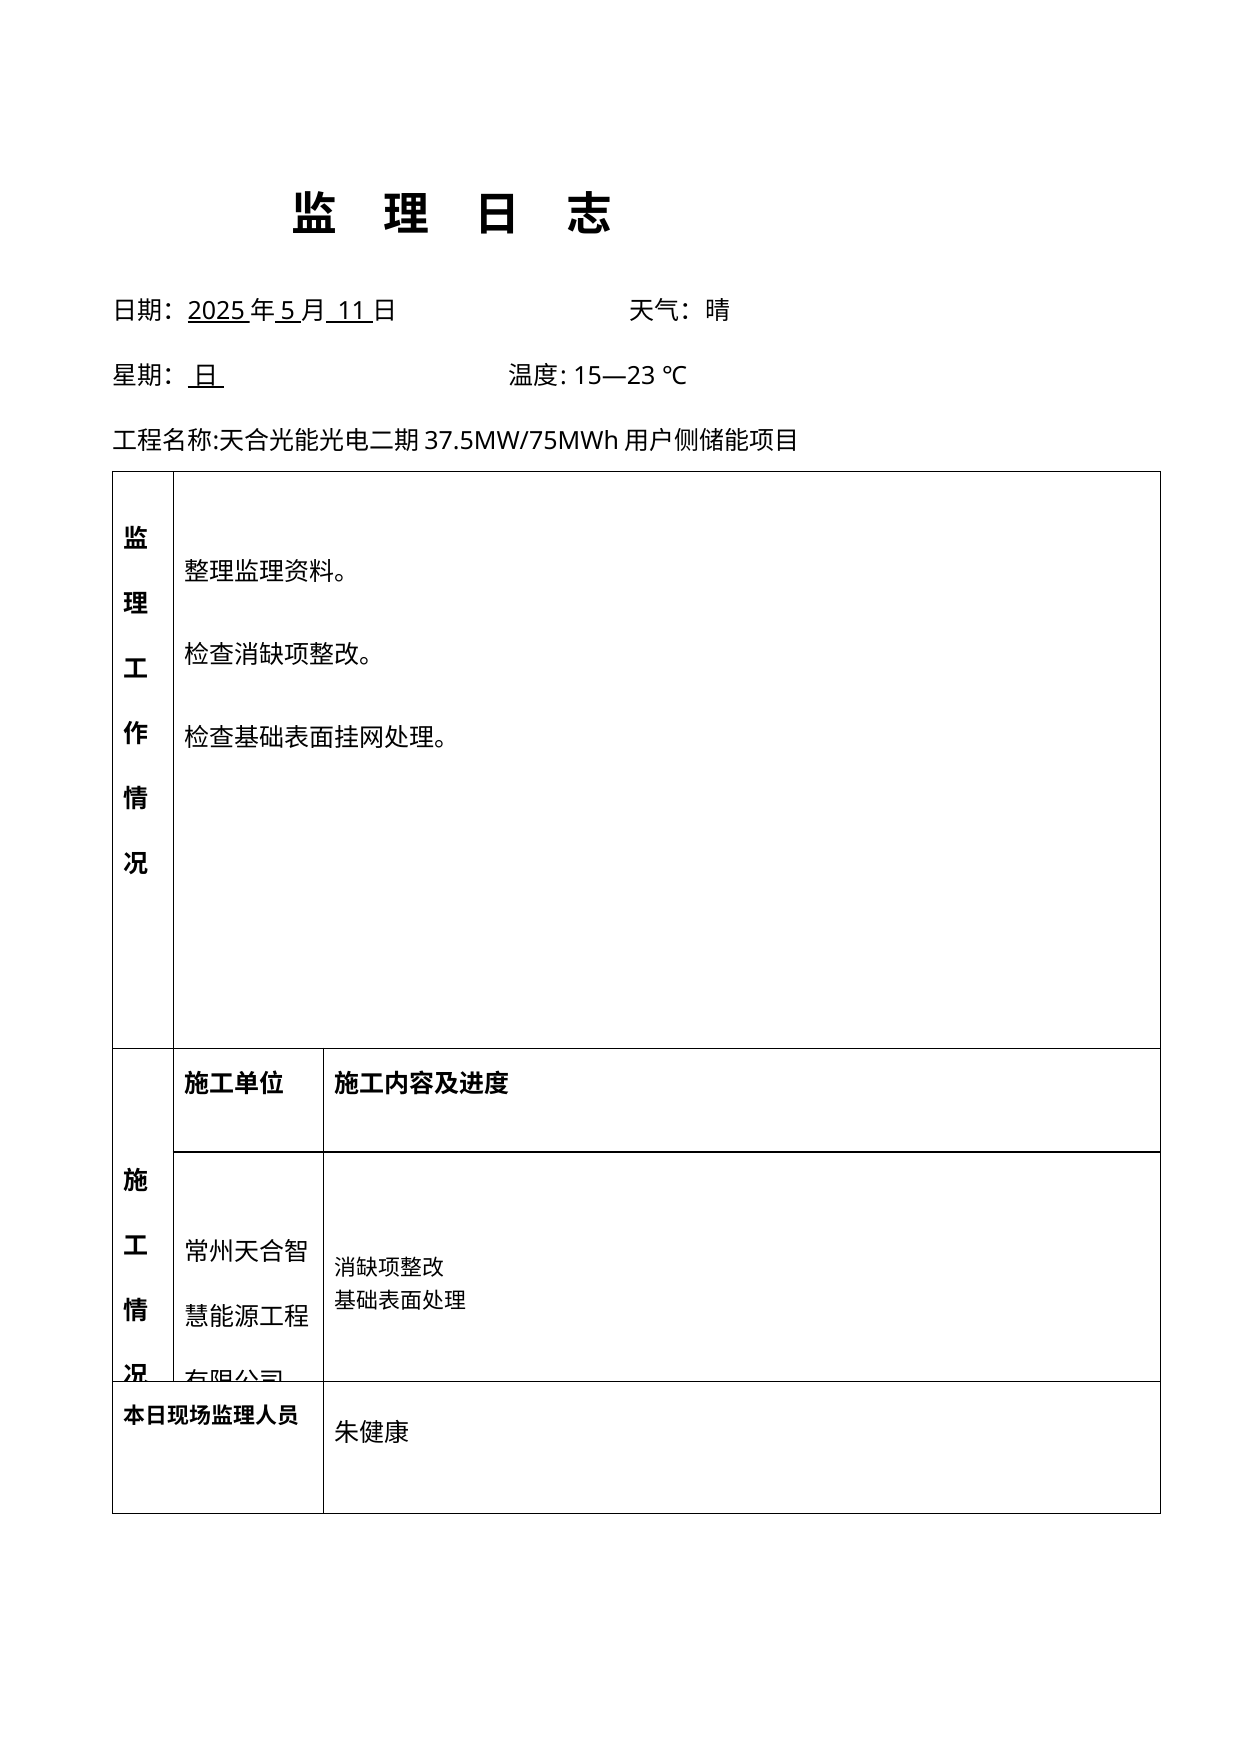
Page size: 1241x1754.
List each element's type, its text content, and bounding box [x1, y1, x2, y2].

table_cell 朱健康 [324, 1382, 1160, 1513]
table_cell 施工单位 [174, 1049, 323, 1151]
table_cell 消缺项整改 基础表面处理 [324, 1153, 1160, 1381]
table_cell 施工内容及进度 [324, 1049, 1160, 1151]
table_cell 本日现场监理人员 [113, 1382, 323, 1513]
text 日期：2025年 5 月 11 日 天气：晴 [112, 276, 1128, 341]
text 星期： 日 温度: 15—23 ℃ [112, 341, 1128, 406]
table_header 监理 工作 情 况 [113, 472, 173, 1048]
table_cell 常州天合智慧能源工程有限公司 [174, 1153, 323, 1381]
table_cell 施工情况 [113, 1049, 173, 1381]
table_header 整理监理资料。 检查消缺项整改。 检查基础表面挂网处理。 [174, 472, 1160, 1048]
text 工程名称:天合光能光电二期37.5MW/75MWh用户侧储能项目 [112, 406, 1128, 471]
text 监 理 日 志 [112, 162, 1128, 259]
